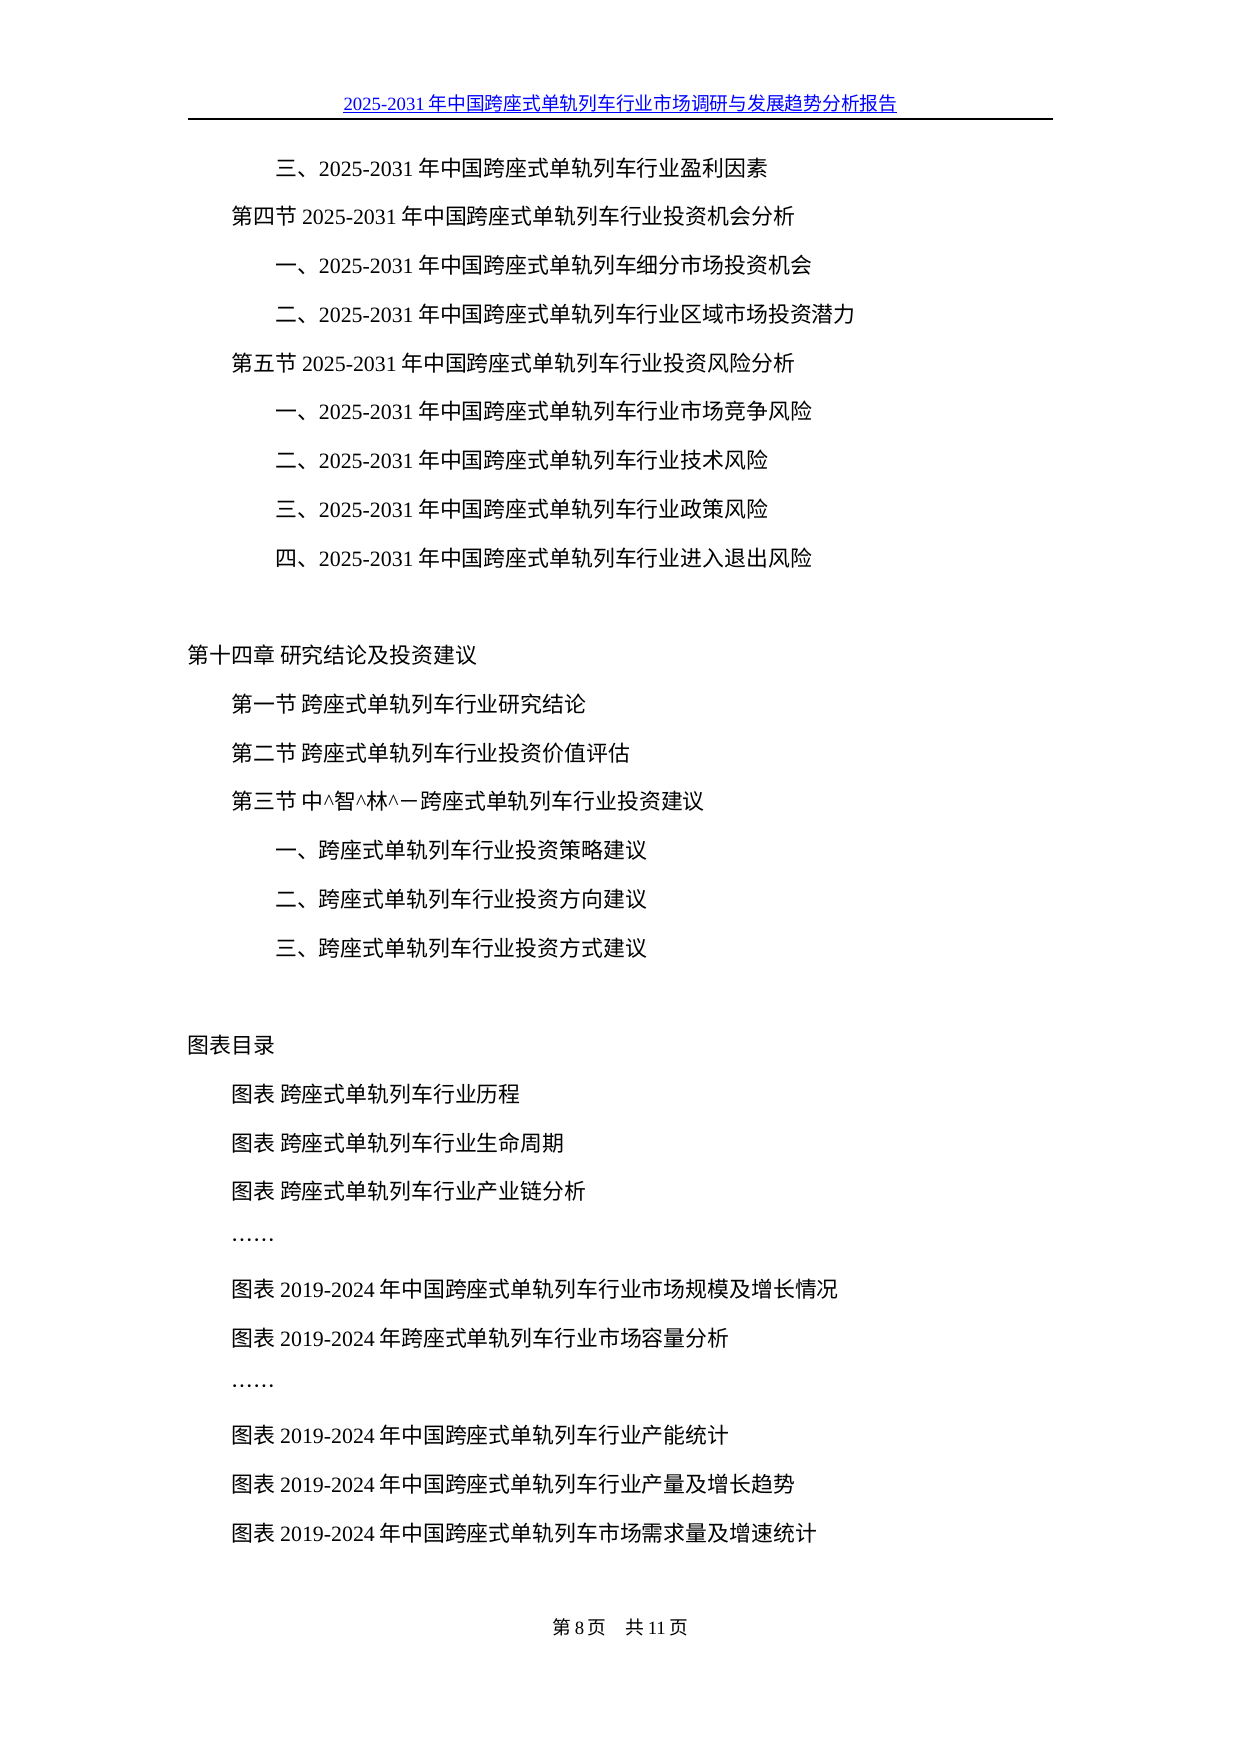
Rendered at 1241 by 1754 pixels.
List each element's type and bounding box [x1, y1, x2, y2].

text [187, 150, 1053, 1548]
